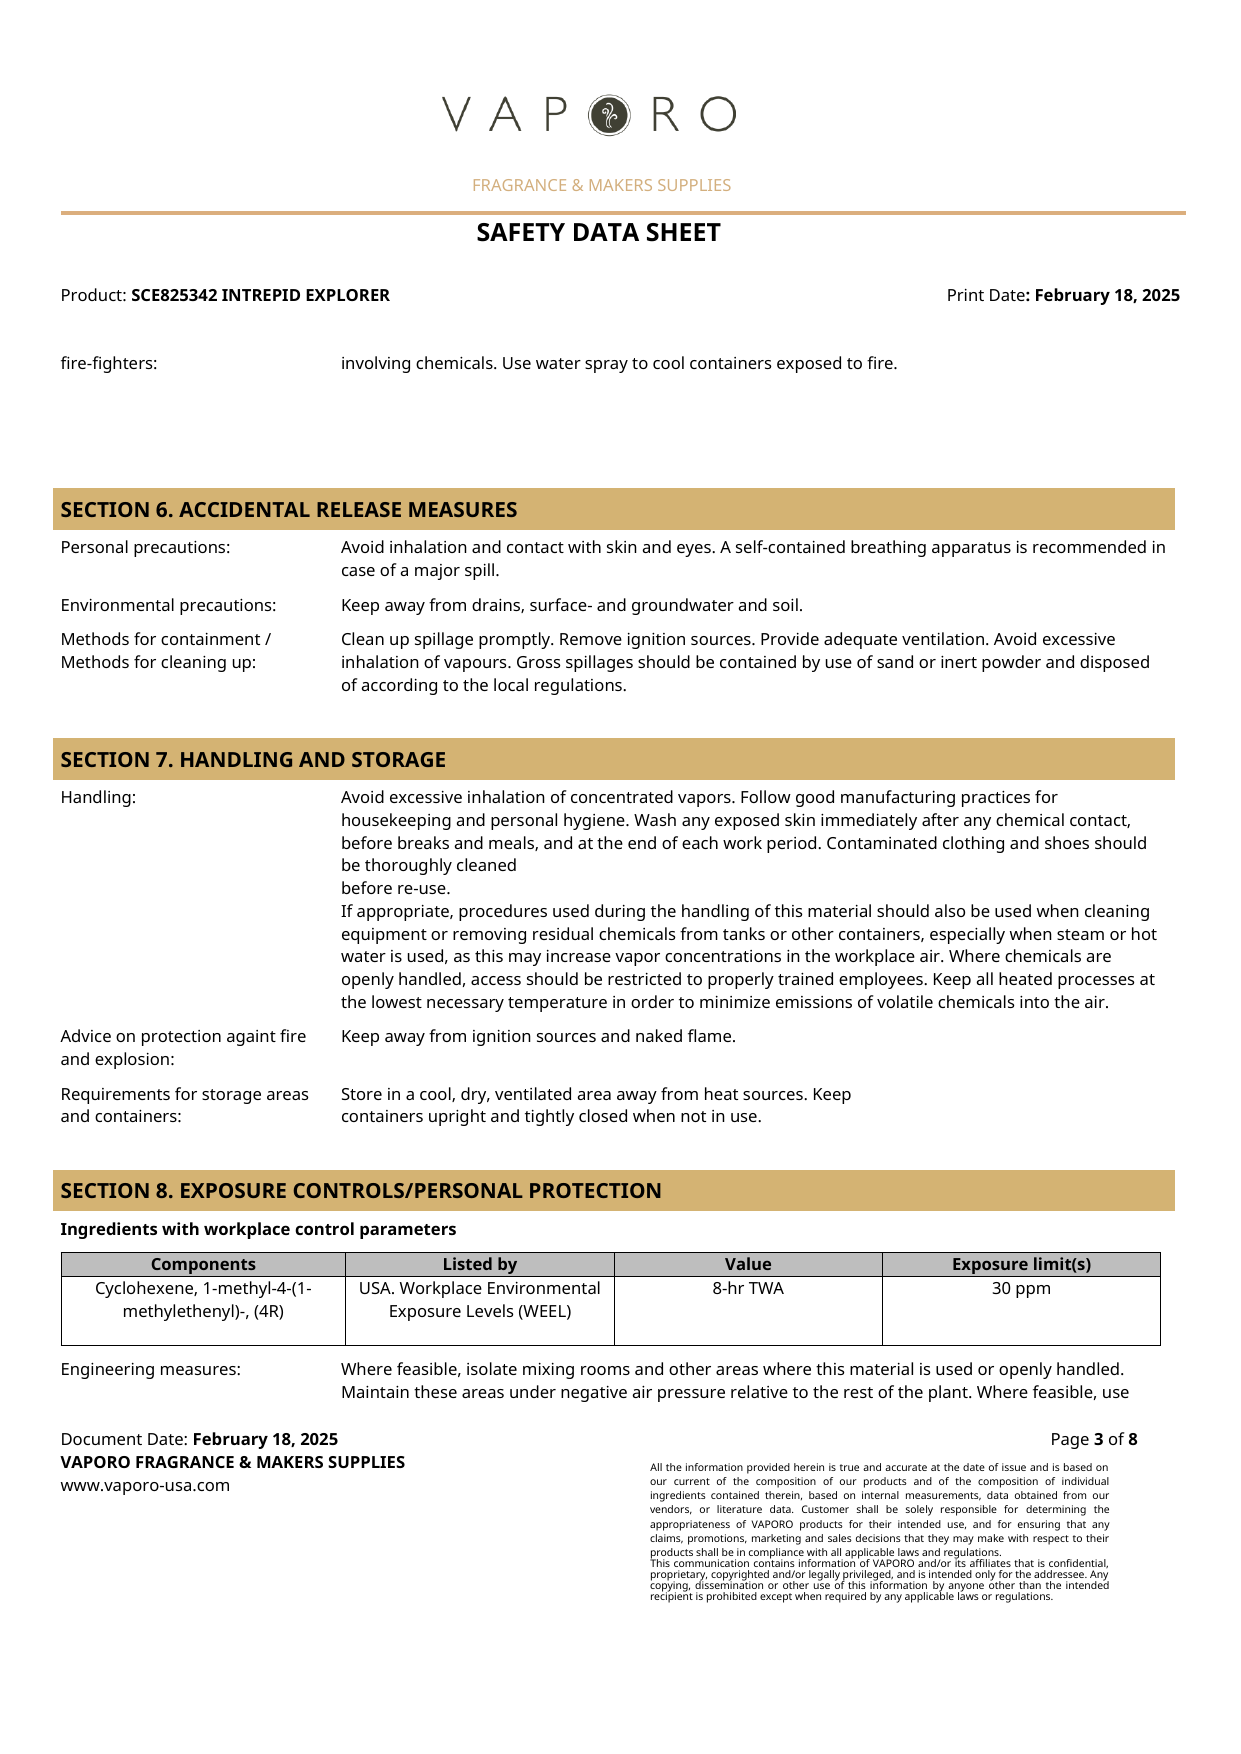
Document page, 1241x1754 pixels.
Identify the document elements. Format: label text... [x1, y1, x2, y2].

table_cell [334, 1352, 1175, 1409]
table_cell Store in a cool, dry, ventilated area away from heat sources. Keep containers upright and tightly closed when not in use. [334, 1076, 1175, 1133]
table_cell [53, 346, 333, 380]
table_cell Keep away from drains, surface- and groundwater and soil. [334, 588, 1175, 622]
table_cell Avoid inhalation and contact with skin and eyes. A self-contained breathing apparatus is recommended in case of a major spill. [334, 530, 1175, 587]
table_cell Clean up spillage promptly. Remove ignition sources. Provide adequate ventilation. Avoid excessive inhalation of vapours. Gross spillages should be contained by use of sand or inert powder and disposed of according to the local regulations. [334, 622, 1175, 702]
table_header SECTION 8. EXPOSURE CONTROLS/PERSONAL PROTECTION [53, 1170, 1175, 1211]
table_cell Environmental precautions: [53, 588, 333, 622]
table_cell Handling: [53, 780, 333, 1019]
table_header SECTION 6. ACCIDENTAL RELEASE MEASURES [53, 488, 1175, 530]
table_cell Personal precautions: [53, 530, 333, 587]
table_cell Keep away from ignition sources and naked flame. [334, 1019, 1175, 1076]
table_header SECTION 7. HANDLING AND STORAGE [53, 738, 1175, 780]
table_cell Ingredients with workplace control parameters [53, 1211, 1175, 1246]
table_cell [53, 1352, 333, 1409]
table_cell Advice on protection againt fire and explosion: [53, 1019, 333, 1076]
table_cell [53, 1246, 1175, 1352]
table_cell Avoid excessive inhalation of concentrated vapors. Follow good manufacturing practices for housekeeping and personal hygiene. Wash any exposed skin immediately after any chemical contact, before breaks and meals, and at the end of each work period. Contaminated clothing and shoes should be thoroughly cleaned before re-use. If appropriate, procedures used during the handling of this material should also be used when cleaning equipment or removing residual chemicals from tanks or other containers, especially when steam or hot water is used, as this may increase vapor concentrations in the workplace air. Where chemicals are openly handled, access should be restricted to properly trained employees. Keep all heated processes at the lowest necessary temperature in order to minimize emissions of volatile chemicals into the air. [334, 780, 1175, 1019]
table_cell Requirements for storage areas and containers: [53, 1076, 333, 1133]
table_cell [334, 346, 1175, 380]
table_cell Methods for containment / Methods for cleaning up: [53, 622, 333, 702]
